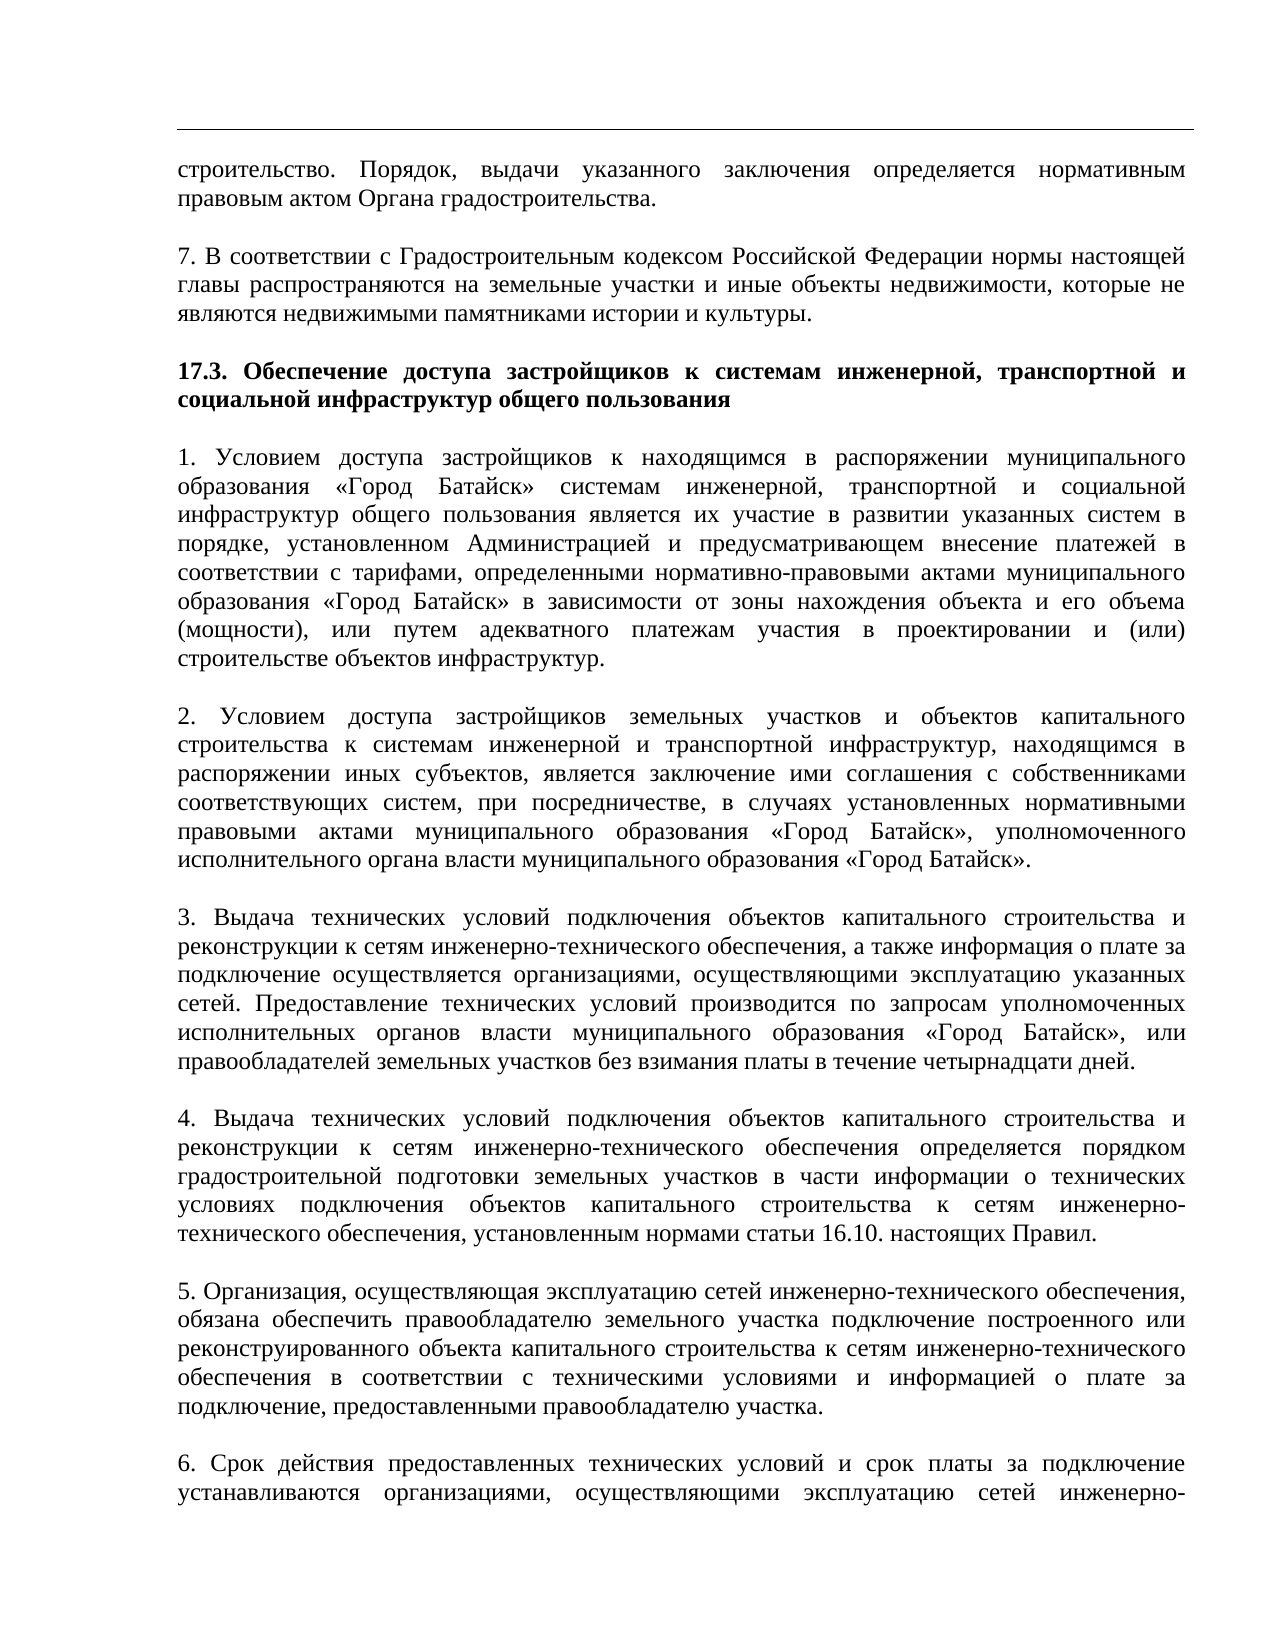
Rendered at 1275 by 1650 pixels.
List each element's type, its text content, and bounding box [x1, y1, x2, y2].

subtitle 17.3. Обеспечение доступа застройщиков к системам инженерной, транспортной и социальной инфраструктур общего пользования [177, 356, 1186, 413]
text 4. Выдача технических условий подключения объектов капитального строительства и реконструкции к сетям инженерно-технического обеспечения определяется порядком градостроительной подготовки земельных участков в части информации о технических условиях подключения объектов капитального строительства к сетям инженерно-технического обеспечения, установленным нормами статьи 16.10. настоящих Правил. [177, 1103, 1186, 1247]
text 3. Выдача технических условий подключения объектов капитального строительства и реконструкции к сетям инженерно-технического обеспечения, а также информация о плате за подключение осуществляется организациями, осуществляющими эксплуатацию указанных сетей. Предоставление технических условий производится по запросам уполномоченных исполнительных органов власти муниципального образования «Город Батайск», или правообладателей земельных участков без взимания платы в течение четырнадцати дней. [177, 902, 1186, 1074]
text 2. Условием доступа застройщиков земельных участков и объектов капитального строительства к системам инженерной и транспортной инфраструктур, находящимся в распоряжении иных субъектов, является заключение ими соглашения с собственниками соответствующих систем, при посредничестве, в случаях установленных нормативными правовыми актами муниципального образования «Город Батайск», уполномоченного исполнительного органа власти муниципального образования «Город Батайск». [177, 701, 1186, 873]
text 7. В соответствии с Градостроительным кодексом Российской Федерации нормы настоящей главы распространяются на земельные участки и иные объекты недвижимости, которые не являются недвижимыми памятниками истории и культуры. [177, 241, 1186, 327]
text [177, 1448, 1186, 1506]
text 5. Организация, осуществляющая эксплуатацию сетей инженерно-технического обеспечения, обязана обеспечить правообладателю земельного участка подключение построенного или реконструированного объекта капитального строительства к сетям инженерно-технического обеспечения в соответствии с техническими условиями и информацией о плате за подключение, предоставленными правообладателю участка. [177, 1276, 1186, 1419]
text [177, 154, 1186, 212]
text 1. Условием доступа застройщиков к находящимся в распоряжении муниципального образования «Город Батайск» системам инженерной, транспортной и социальной инфраструктур общего пользования является их участие в развитии указанных систем в порядке, установленном Администрацией и предусматривающем внесение платежей в соответствии с тарифами, определенными нормативно-правовыми актами муниципального образования «Город Батайск» в зависимости от зоны нахождения объекта и его объема (мощности), или путем адекватного платежам участия в проектировании и (или) строительстве объектов инфраструктур. [177, 442, 1186, 672]
